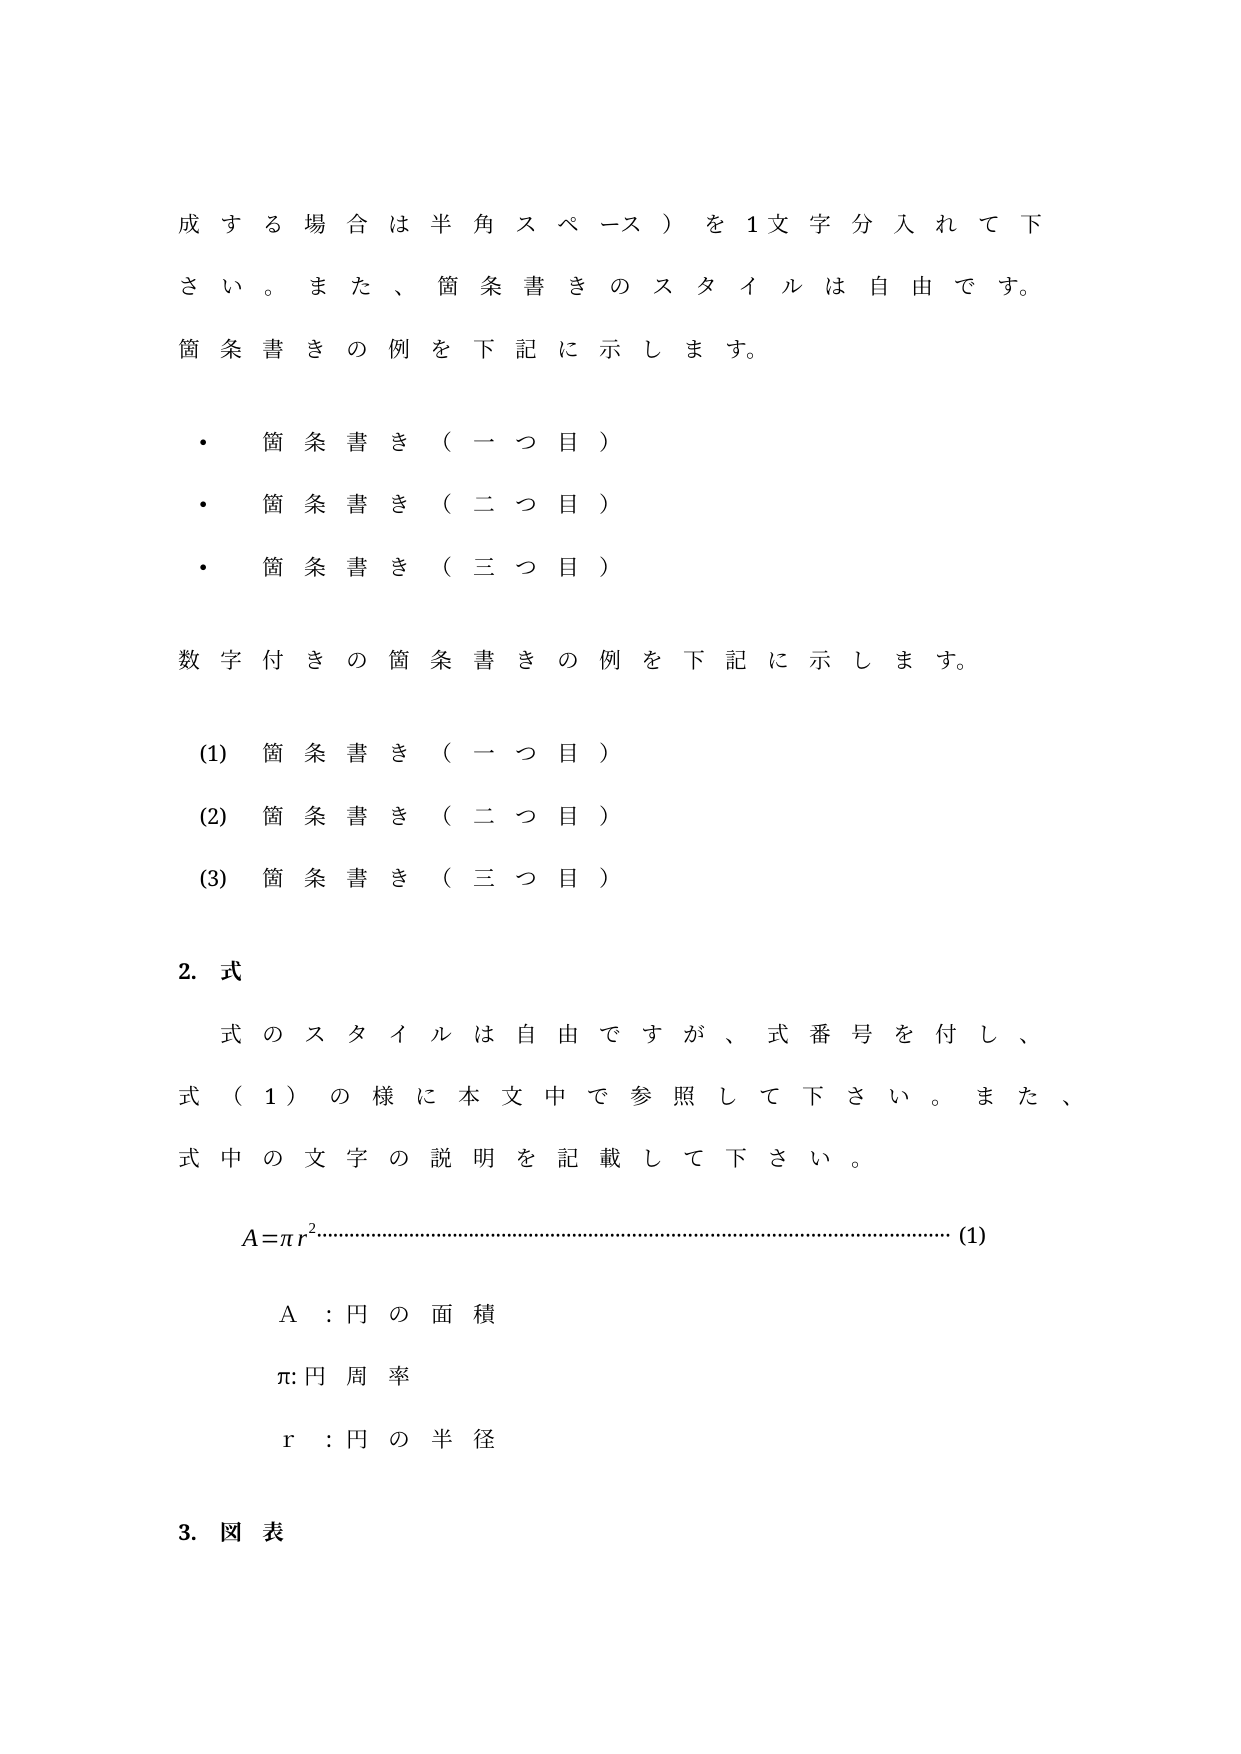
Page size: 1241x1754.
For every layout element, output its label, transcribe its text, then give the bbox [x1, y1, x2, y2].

text π: 円周率 [178, 1344, 1062, 1406]
list 箇条書き（二つ目） [198, 472, 1062, 534]
list 箇条書き（一つ目） [198, 721, 1062, 783]
text 式のスタイルは自由ですが、式番号を付し、式（1）の様に本文中で参照して下さい。また、式中の文字の説明を記載して下さい。 [178, 1002, 1062, 1188]
text 数字付きの箇条書きの例を下記に示します。 [178, 628, 1062, 690]
text (1) [178, 1219, 1062, 1251]
text ｒ: 円の半径 [178, 1406, 1062, 1469]
list 箇条書き（二つ目） [198, 783, 1062, 846]
list 箇条書き（三つ目） [198, 846, 1062, 908]
text Ａ: 円の面積 [178, 1282, 1062, 1344]
list 箇条書き（一つ目） [198, 410, 1062, 472]
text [178, 192, 1062, 379]
text 2. 式 [178, 939, 1062, 1002]
text 3. 図表 [178, 1500, 1062, 1562]
list 箇条書き（三つ目） [198, 534, 1062, 597]
